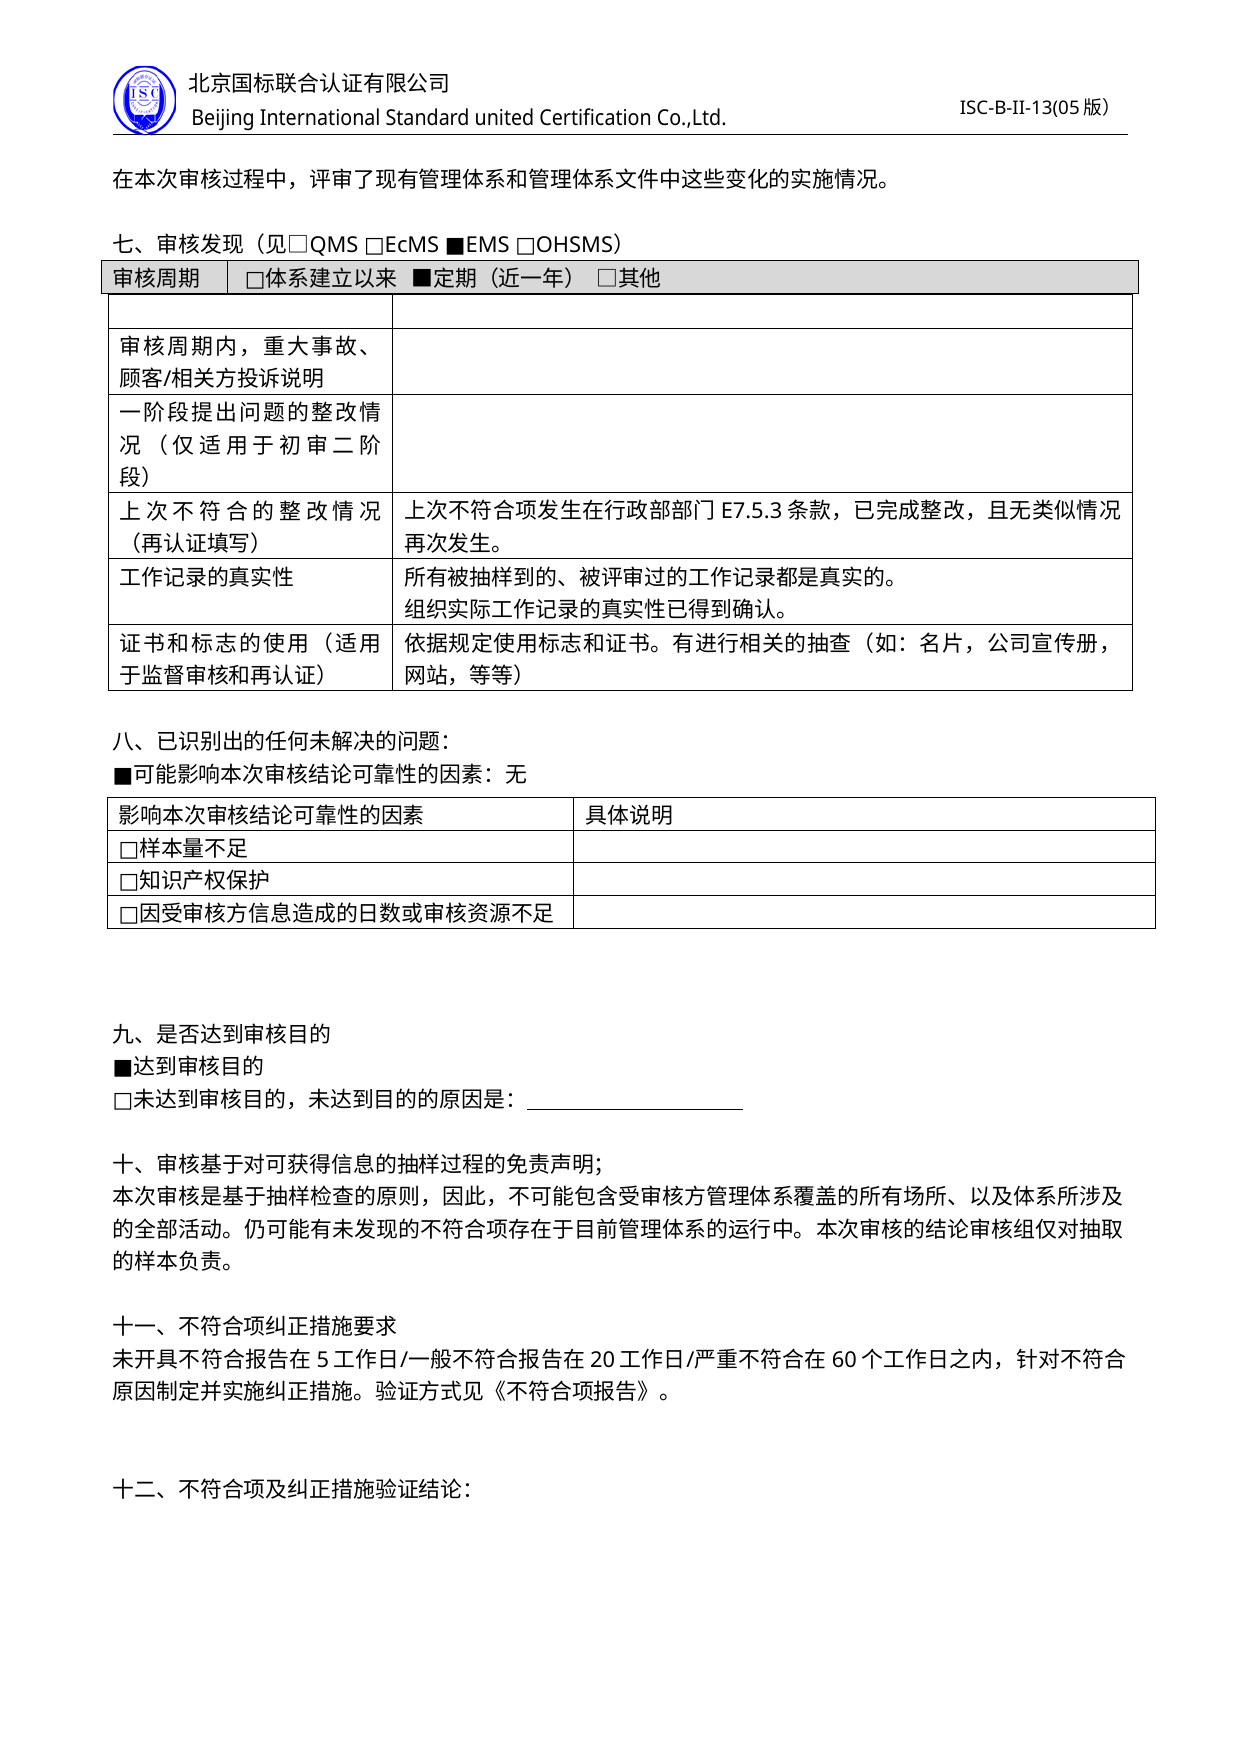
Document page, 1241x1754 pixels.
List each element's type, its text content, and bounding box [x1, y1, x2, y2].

text 在本次审核过程中，评审了现有管理体系和管理体系文件中这些变化的实施情况。 [112, 162, 1128, 194]
table_cell 上次不符合的整改情况（再认证填写） [109, 493, 392, 558]
text 十、审核基于对可获得信息的抽样过程的免责声明； [112, 1146, 1128, 1179]
text 十一、不符合项纠正措施要求 [112, 1309, 1128, 1341]
picture [112, 65, 176, 134]
text 八、已识别出的任何未解决的问题： [112, 724, 1128, 756]
text 未开具不符合报告在5工作日/一般不符合报告在20工作日/严重不符合在60个工作日之内，针对不符合原因制定并实施纠正措施。验证方式见《不符合项报告》。 [112, 1341, 1128, 1406]
table_header [393, 295, 1132, 328]
text ■达到审核目的 [112, 1049, 1128, 1081]
table_cell □知识产权保护 [108, 863, 573, 895]
table_cell [393, 395, 1132, 492]
table_cell 依据规定使用标志和证书。有进行相关的抽查（如：名片，公司宣传册，网站，等等） [393, 625, 1132, 690]
text 本次审核是基于抽样检查的原则，因此，不可能包含受审核方管理体系覆盖的所有场所、以及体系所涉及的全部活动。仍可能有未发现的不符合项存在于目前管理体系的运行中。本次审核的结论审核组仅对抽取的样本负责。 [112, 1179, 1128, 1276]
table_cell [574, 896, 1155, 928]
table_cell [393, 329, 1132, 394]
table_cell 所有被抽样到的、被评审过的工作记录都是真实的。 组织实际工作记录的真实性已得到确认。 [393, 559, 1132, 624]
table_cell 一阶段提出问题的整改情况（仅适用于初审二阶段） [109, 395, 392, 492]
table_cell [574, 831, 1155, 862]
text □未达到审核目的，未达到目的的原因是： [112, 1081, 1128, 1114]
table_header [109, 295, 392, 328]
list 审核发现（见□QMS □EcMS ■EMS □OHSMS） [112, 227, 1128, 259]
table_header 具体说明 [574, 798, 1155, 829]
table_cell 证书和标志的使用（适用于监督审核和再认证） [109, 625, 392, 690]
table_cell □因受审核方信息造成的日数或审核资源不足 [108, 896, 573, 928]
text 九、是否达到审核目的 [112, 1016, 1128, 1049]
text 十二、不符合项及纠正措施验证结论： [112, 1471, 1128, 1504]
text ■可能影响本次审核结论可靠性的因素：无 [112, 756, 1128, 789]
table_cell 工作记录的真实性 [109, 559, 392, 624]
table_header 审核周期 [102, 261, 227, 293]
table_cell 审核周期内，重大事故、顾客/相关方投诉说明 [109, 329, 392, 394]
table_header □体系建立以来 ■定期（近一年） □其他 [228, 261, 1138, 293]
table_cell □样本量不足 [108, 831, 573, 862]
table_cell 上次不符合项发生在行政部部门E7.5.3条款，已完成整改，且无类似情况再次发生。 [393, 493, 1132, 558]
table_header 影响本次审核结论可靠性的因素 [108, 798, 573, 829]
table_cell [574, 863, 1155, 895]
